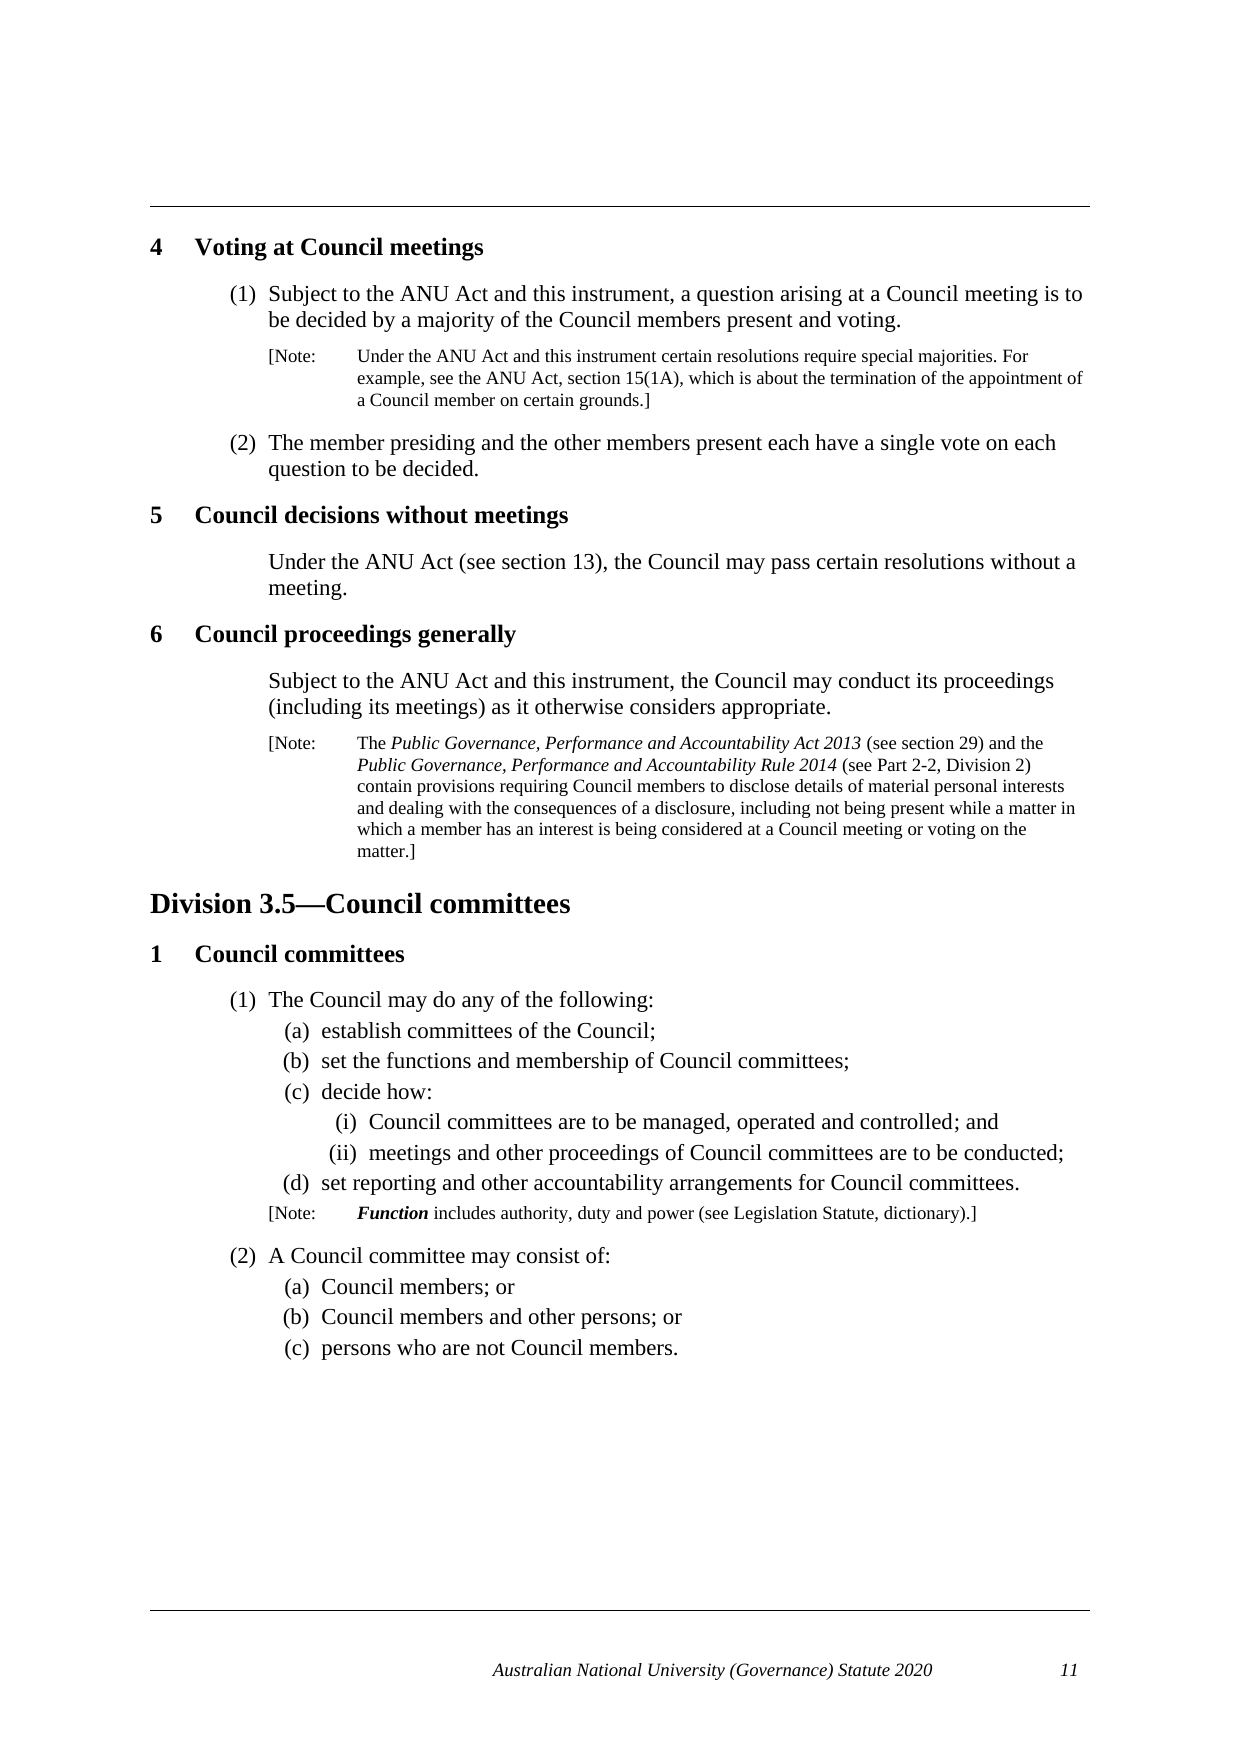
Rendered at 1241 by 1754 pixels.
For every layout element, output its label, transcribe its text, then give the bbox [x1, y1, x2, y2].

text [Note: The Public Governance, Performance and Accountability Act 2013 (see section 29) and the Public Governance, Performance and Accountability Rule 2014 (see Part 2-2, Division 2) contain provisions requiring Council members to disclose details of material personal interests and dealing with the consequences of a disclosure, including not being present while a matter in which a member has an interest is being considered at a Council meeting or voting on the matter.] [268, 732, 1090, 861]
subtitle Council committees are to be managed, operated and controlled; and [357, 1108, 1090, 1135]
text Subject to the ANU Act and this instrument, the Council may conduct its proceedings (including its meetings) as it otherwise considers appropriate. [268, 667, 1090, 719]
subtitle establish committees of the Council; [309, 1017, 1090, 1043]
subtitle Council members; or [309, 1273, 1090, 1299]
subtitle The Council may do any of the following: [256, 986, 1090, 1013]
subtitle Voting at Council meetings [150, 232, 1090, 261]
subtitle The member presiding and the other members present each have a single vote on each question to be decided. [256, 429, 1090, 481]
subtitle Council members and other persons; or [309, 1303, 1090, 1330]
subtitle Council committees [150, 939, 1090, 967]
text [Note: Under the ANU Act and this instrument certain resolutions require special majorities. For example, see the ANU Act, section 15(1A), which is about the termination of the appointment of a Council member on certain grounds.] [268, 345, 1090, 410]
subtitle Council committees [150, 886, 1090, 920]
subtitle Council proceedings generally [150, 619, 1090, 648]
subtitle set the functions and membership of Council committees; [309, 1047, 1090, 1074]
subtitle persons who are not Council members. [309, 1334, 1090, 1360]
subtitle Under the ANU Act (see section 13), the Council may pass certain resolutions without a meeting. [268, 548, 1090, 600]
subtitle A Council committee may consist of: [256, 1242, 1090, 1269]
subtitle meetings and other proceedings of Council committees are to be conducted; [357, 1139, 1090, 1165]
subtitle Subject to the ANU Act and this instrument, a question arising at a Council meeting is to be decided by a majority of the Council members present and voting. [256, 280, 1090, 333]
subtitle decide how: [309, 1078, 1090, 1104]
subtitle Council decisions without meetings [150, 500, 1090, 529]
text [Note: Function includes authority, duty and power (see Legislation Statute, dictionary).] [268, 1202, 1090, 1223]
subtitle set reporting and other accountability arrangements for Council committees. [309, 1169, 1090, 1196]
